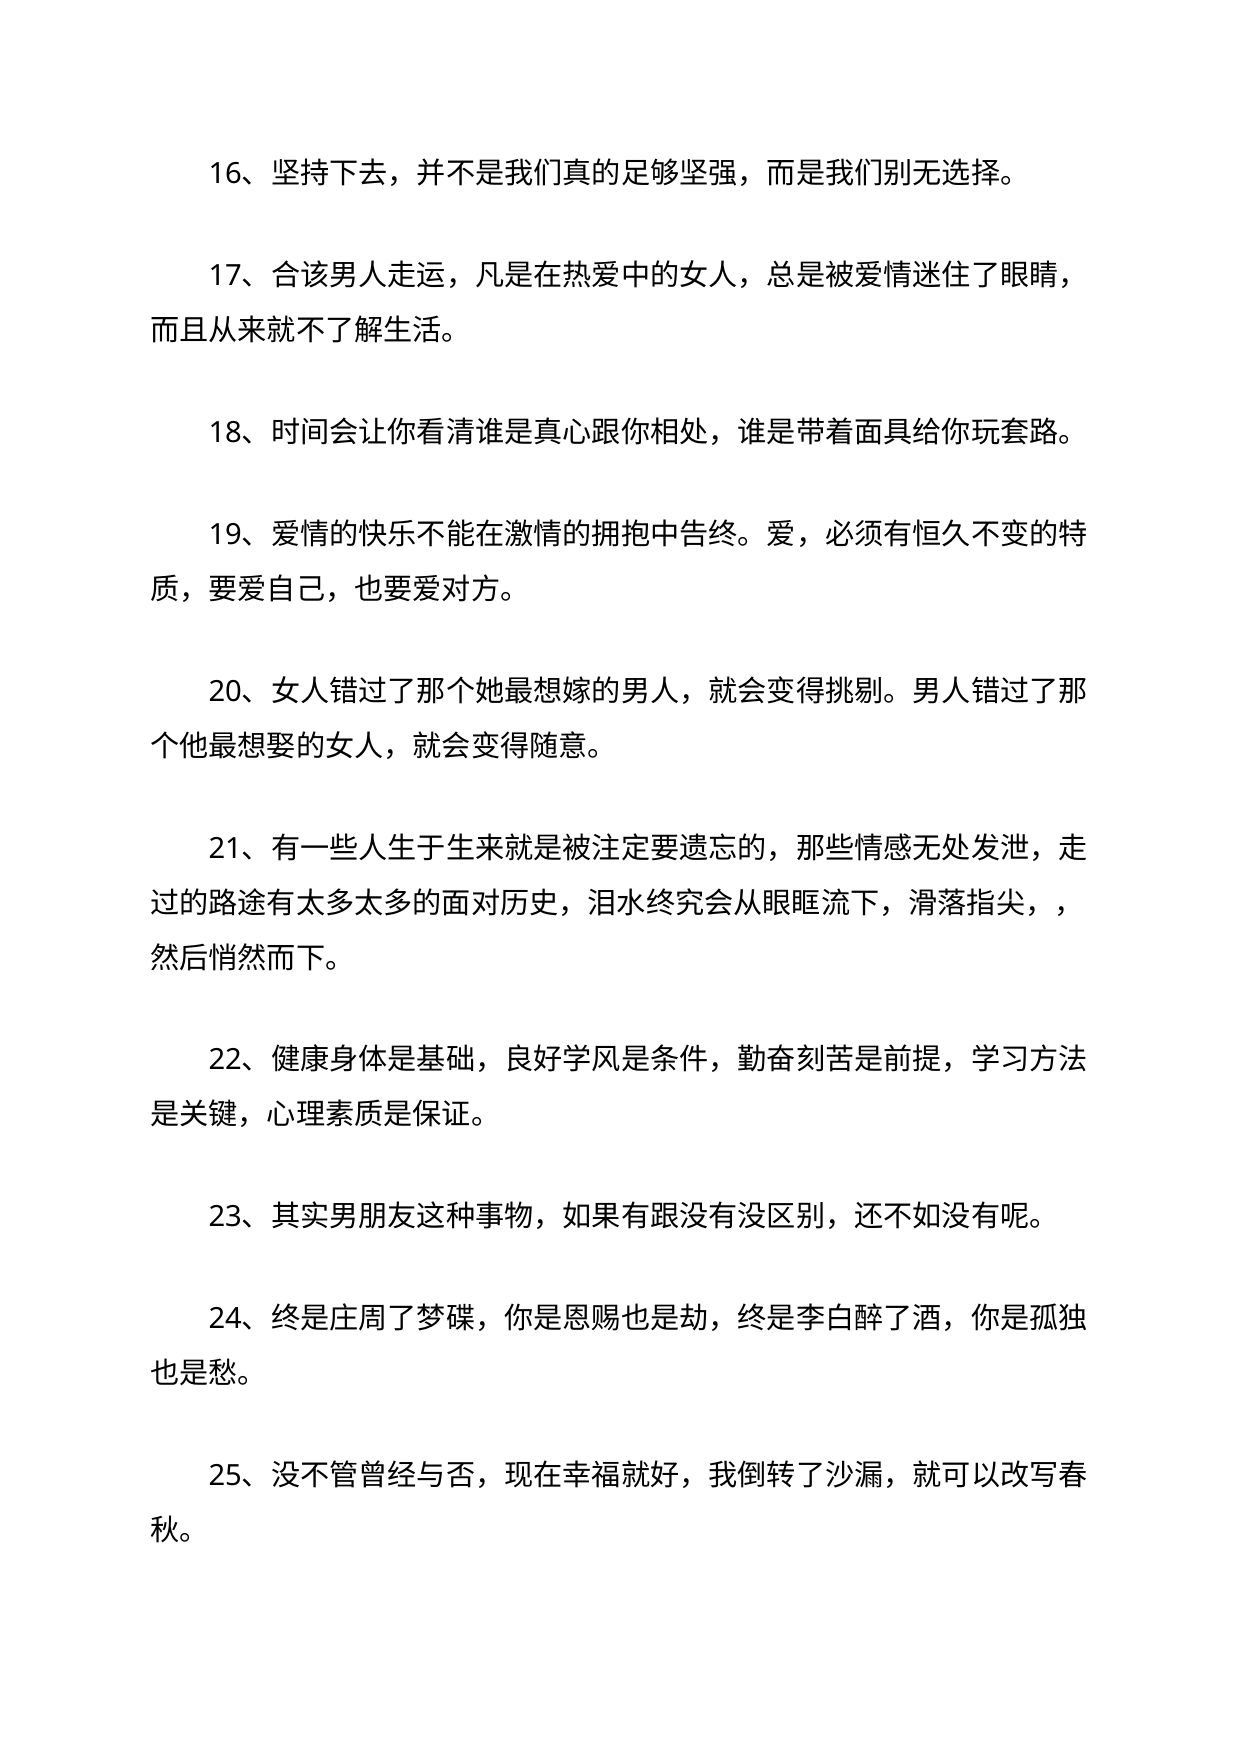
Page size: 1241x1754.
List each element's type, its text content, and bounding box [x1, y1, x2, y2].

text 16、坚持下去，并不是我们真的足够坚强，而是我们别无选择。 [150, 150, 1090, 192]
text 21、有一些人生于生来就是被注定要遗忘的，那些情感无处发泄，走过的路途有太多太多的面对历史，泪水终究会从眼眶流下，滑落指尖，，然后悄然而下。 [150, 824, 1090, 976]
text 18、时间会让你看清谁是真心跟你相处，谁是带着面具给你玩套路。 [150, 409, 1090, 451]
text 22、健康身体是基础，良好学风是条件，勤奋刻苦是前提，学习方法是关键，心理素质是保证。 [150, 1036, 1090, 1133]
text 17、合该男人走运，凡是在热爱中的女人，总是被爱情迷住了眼睛，而且从来就不了解生活。 [150, 252, 1090, 349]
text 23、其实男朋友这种事物，如果有跟没有没区别，还不如没有呢。 [150, 1193, 1090, 1235]
text 19、爱情的快乐不能在激情的拥抱中告终。爱，必须有恒久不变的特质，要爱自己，也要爱对方。 [150, 511, 1090, 608]
text 25、没不管曾经与否，现在幸福就好，我倒转了沙漏，就可以改写春秋。 [150, 1451, 1090, 1549]
text 20、女人错过了那个她最想嫁的男人，就会变得挑剔。男人错过了那个他最想娶的女人，就会变得随意。 [150, 667, 1090, 765]
text 24、终是庄周了梦碟，你是恩赐也是劫，终是李白醉了酒，你是孤独也是愁。 [150, 1295, 1090, 1392]
